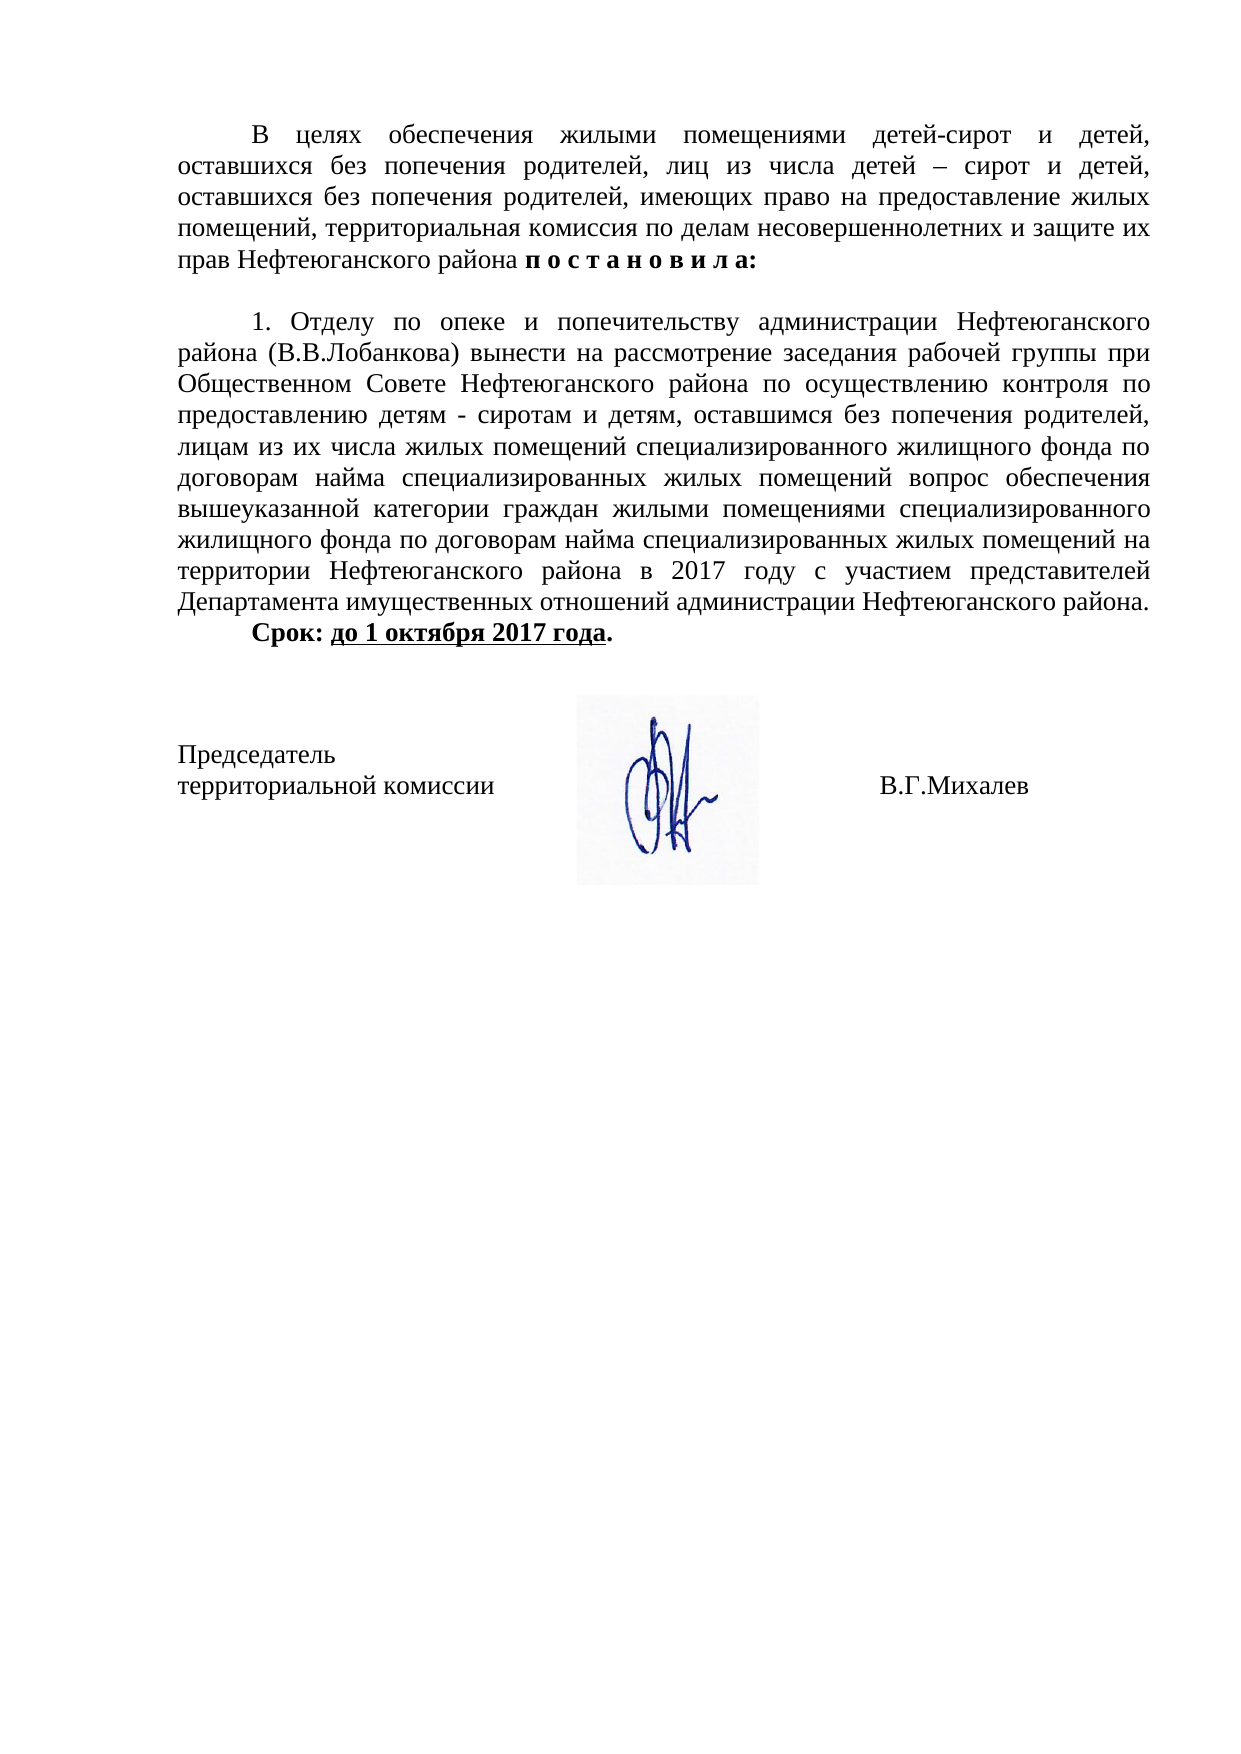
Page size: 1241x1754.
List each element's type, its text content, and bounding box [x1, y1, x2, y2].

text 1. Отделу по опеке и попечительству администрации Нефтеюганского района (В.В.Лобанкова) вынести на рассмотрение заседания рабочей группы при Общественном Совете Нефтеюганского района по осуществлению контроля по предоставлению детям - сиротам и детям, оставшимся без попечения родителей, лицам из их числа жилых помещений специализированного жилищного фонда по договорам найма специализированных жилых помещений вопрос обеспечения вышеуказанной категории граждан жилыми помещениями специализированного жилищного фонда по договорам найма специализированных жилых помещений на территории Нефтеюганского района в 2017 году с участием представителей Департамента имущественных отношений администрации Нефтеюганского района. [177, 305, 1152, 616]
picture [576, 695, 760, 738]
text территориальной комиссии В.Г.Михалев [177, 769, 1152, 800]
text Председатель [177, 738, 1152, 769]
picture [576, 800, 760, 885]
text В целях обеспечения жилыми помещениями детей-сирот и детей, оставшихся без попечения родителей, лиц из числа детей – сирот и детей, оставшихся без попечения родителей, имеющих право на предоставление жилых помещений, территориальная комиссия по делам несовершеннолетних и защите их прав Нефтеюганского района п о с т а н о в и л а: [177, 118, 1152, 274]
text Срок: до 1 октября 2017 года. [177, 616, 1152, 648]
